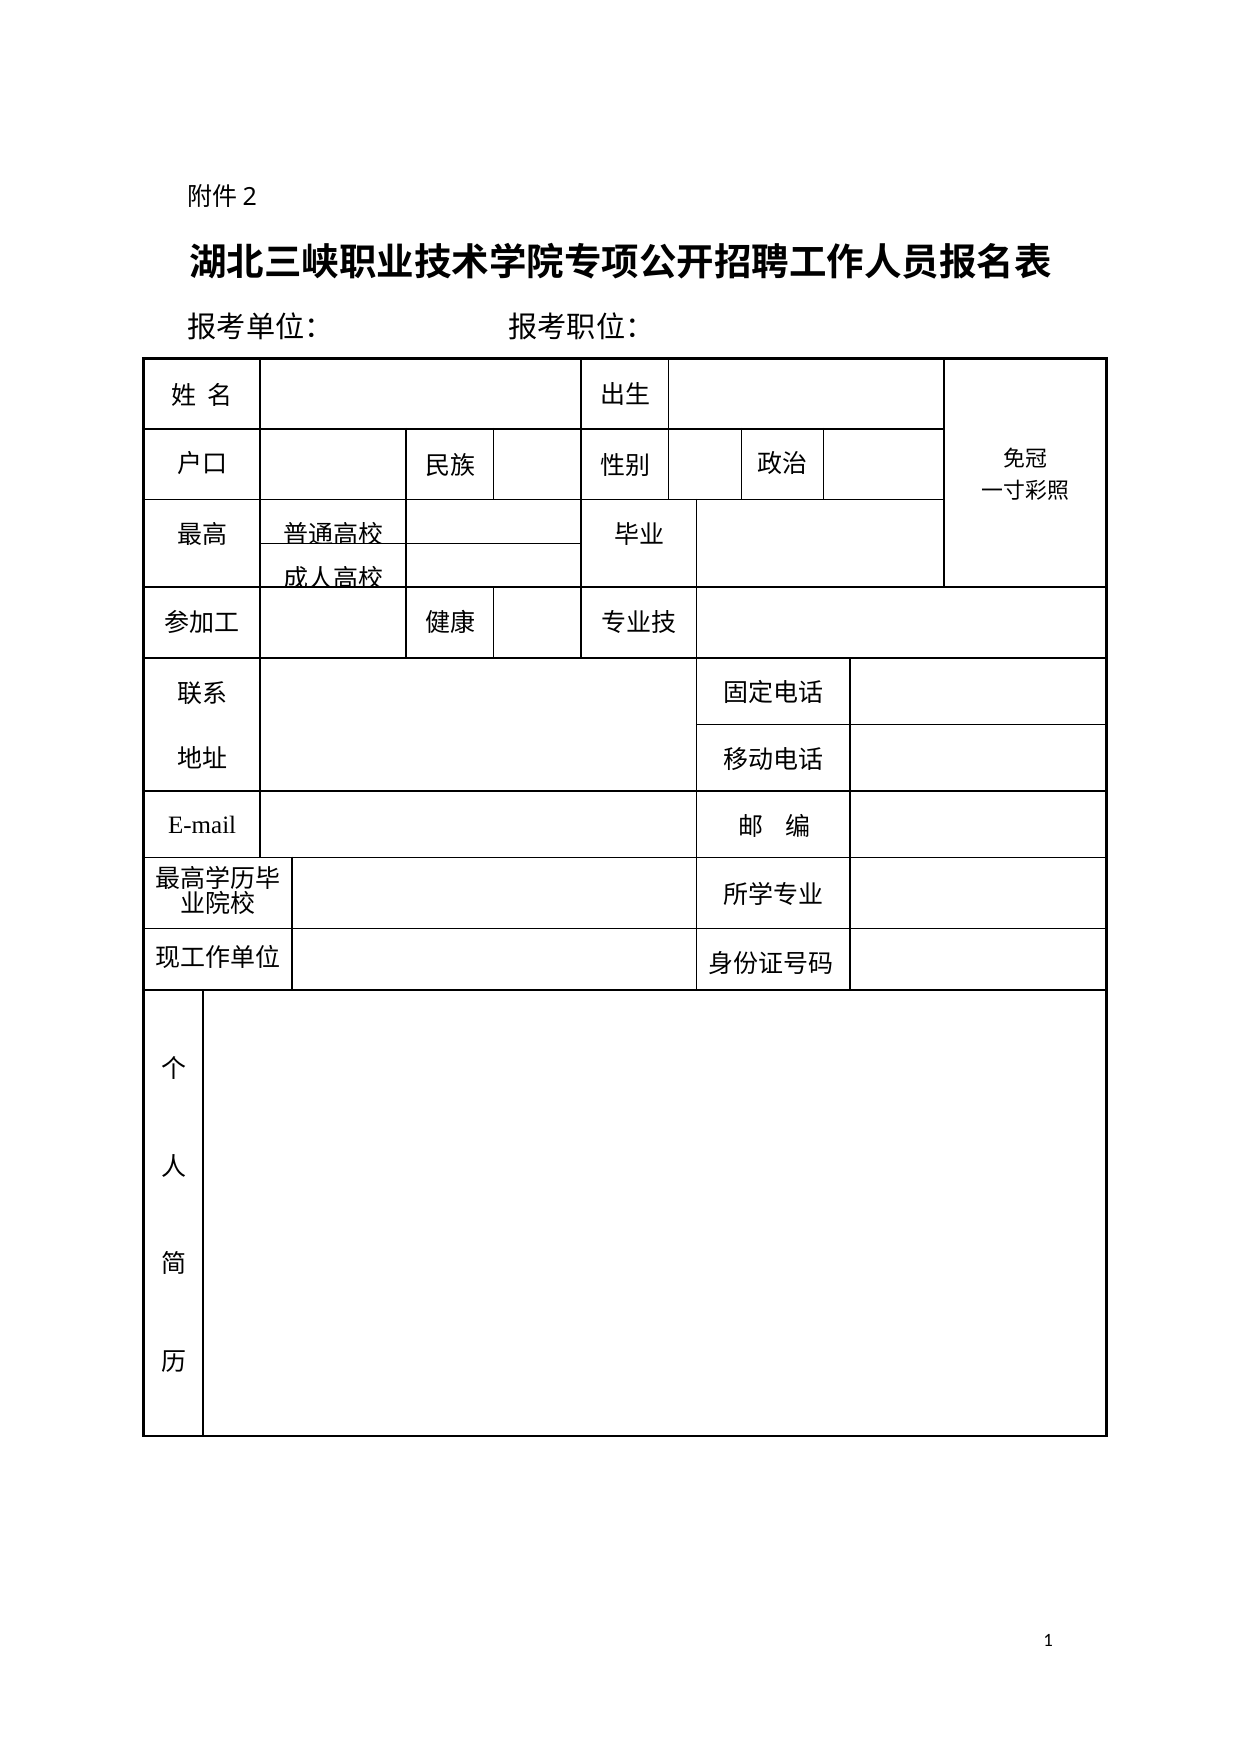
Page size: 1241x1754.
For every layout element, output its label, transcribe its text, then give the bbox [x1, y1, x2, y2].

table_cell 最高 学历 [145, 500, 259, 586]
text 报考单位： 报考职位： [187, 292, 1053, 357]
table_cell [824, 430, 943, 499]
table_cell 身份证号码 [697, 929, 849, 989]
table_cell 健康状况 [407, 588, 493, 657]
table_cell [293, 929, 696, 989]
table_cell 普通高校 [261, 500, 405, 542]
table_cell 最高学历毕业院校 [145, 858, 291, 927]
table_cell 成人高校 [261, 544, 405, 586]
table_cell [261, 430, 405, 499]
table_cell 户口 所在地 [145, 430, 259, 499]
table_cell [851, 929, 1105, 989]
table_cell 移动电话 [697, 725, 849, 790]
table_cell [697, 500, 943, 586]
table_cell [669, 430, 741, 499]
table_cell [851, 792, 1105, 857]
table_cell 现工作单位 [145, 929, 291, 989]
table_cell [204, 991, 1105, 1435]
table_cell 个 人 简 历 [145, 991, 202, 1435]
table_cell E-mail [145, 792, 259, 857]
table_cell [494, 430, 580, 499]
table_cell [697, 588, 1105, 657]
table_cell [851, 858, 1105, 927]
table_cell 毕业 时间 [582, 500, 696, 586]
table_cell [851, 659, 1105, 723]
table_header [669, 360, 943, 428]
table_cell 固定电话 [697, 659, 849, 723]
table_cell 所学专业 [697, 858, 849, 927]
table_header 出生 年月 [582, 360, 668, 428]
table_cell 性别 [582, 430, 668, 499]
table_cell [261, 659, 696, 790]
table_header 免冠 一寸彩照 [945, 360, 1105, 586]
table_cell 政治 面貌 [742, 430, 823, 499]
table_header 姓 名 [145, 360, 259, 428]
table_cell 邮 编 [697, 792, 849, 857]
table_cell 参加工作时间 [145, 588, 259, 657]
table_header [261, 360, 580, 428]
text 湖北三峡职业技术学院专项公开招聘工作人员报名表 [187, 227, 1053, 292]
table_cell [261, 792, 696, 857]
table_cell 联系 地址 [145, 659, 259, 790]
table_cell [407, 500, 580, 542]
table_cell [494, 588, 580, 657]
table_cell 民族 [407, 430, 493, 499]
table_cell 专业技 术资格 [582, 588, 696, 657]
table_cell [293, 858, 696, 927]
table_cell [851, 725, 1105, 790]
table_cell [261, 588, 405, 657]
text 附件2 [187, 162, 1053, 227]
table_cell [407, 544, 580, 586]
